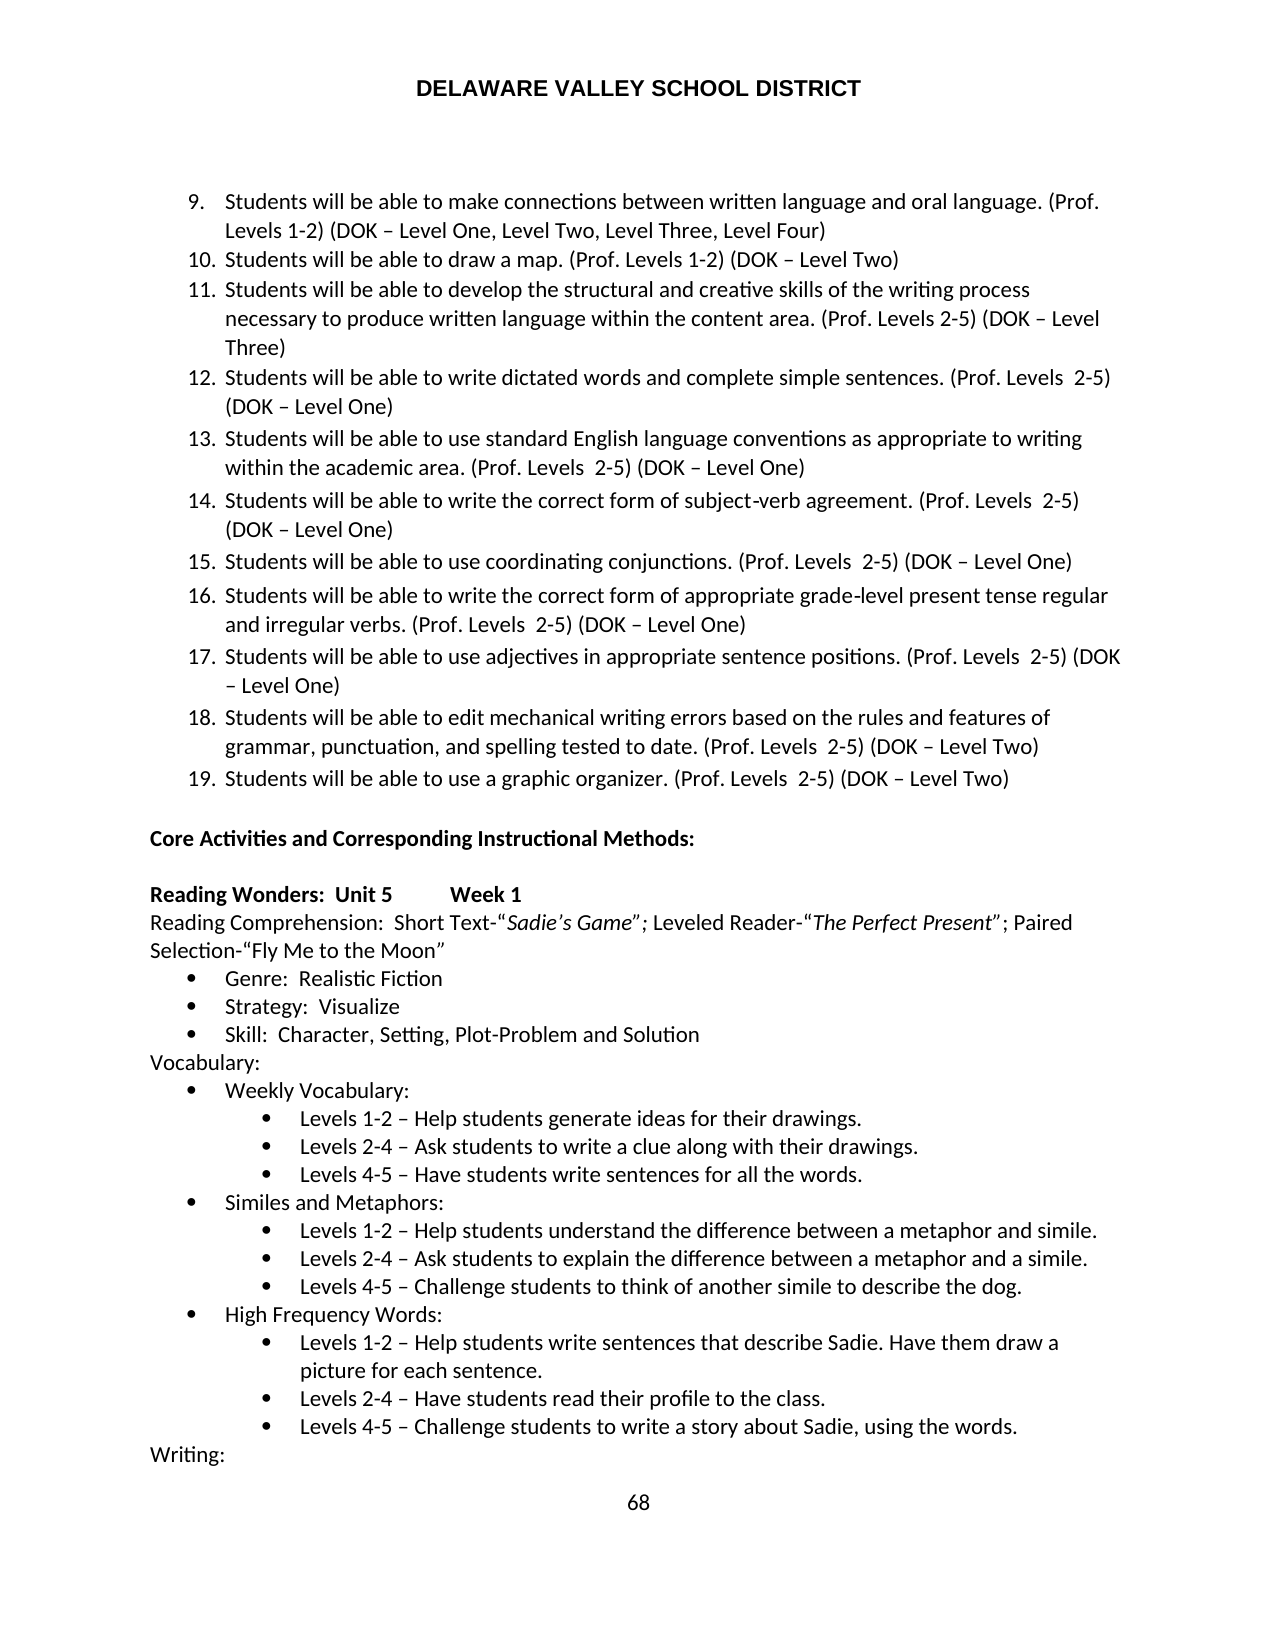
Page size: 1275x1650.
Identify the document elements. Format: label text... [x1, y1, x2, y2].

list Levels 2-4 – Ask students to write a clue along with their drawings. [262, 1132, 1125, 1160]
list Levels 1-2 – Help students understand the difference between a metaphor and simile. [262, 1216, 1125, 1244]
list Levels 2-4 – Have students read their profile to the class. [262, 1384, 1125, 1412]
text Vocabulary: [150, 1048, 1125, 1076]
list Students will be able to write the correct form of appropriate grade‐level present tense regular and irregular verbs. (Prof. Levels 2-5) (DOK – Level One) [187, 581, 1125, 638]
list Students will be able to use coordinating conjunctions. (Prof. Levels 2-5) (DOK – Level One) [187, 547, 1125, 575]
list Weekly Vocabulary: [187, 1076, 1125, 1104]
list Students will be able to edit mechanical writing errors based on the rules and features of grammar, punctuation, and spelling tested to date. (Prof. Levels 2-5) (DOK – Level Two) [187, 703, 1125, 760]
list Skill: Character, Setting, Plot-Problem and Solution [187, 1020, 1125, 1048]
text Core Activities and Corresponding Instructional Methods: [150, 824, 1125, 852]
list Levels 4-5 – Have students write sentences for all the words. [262, 1160, 1125, 1188]
list Students will be able to write dictated words and complete simple sentences. (Prof. Levels 2-5) (DOK – Level One) [187, 363, 1125, 420]
list Strategy: Visualize [187, 992, 1125, 1020]
list Students will be able to develop the structural and creative skills of the writing process necessary to produce written language within the content area. (Prof. Levels 2-5) (DOK – Level Three) [187, 275, 1125, 361]
list Levels 4-5 – Challenge students to think of another simile to describe the dog. [262, 1272, 1125, 1300]
list Levels 1-2 – Help students generate ideas for their drawings. [262, 1104, 1125, 1132]
list Genre: Realistic Fiction [187, 964, 1125, 992]
list Levels 4-5 – Challenge students to write a story about Sadie, using the words. [262, 1412, 1125, 1440]
list Students will be able to make connections between written language and oral language. (Prof. Levels 1-2) (DOK – Level One, Level Two, Level Three, Level Four) [187, 187, 1125, 244]
list Students will be able to use standard English language conventions as appropriate to writing within the academic area. (Prof. Levels 2-5) (DOK – Level One) [187, 424, 1125, 481]
text Writing: [150, 1440, 1125, 1468]
list Levels 2-4 – Ask students to explain the difference between a metaphor and a simile. [262, 1244, 1125, 1272]
list Students will be able to use adjectives in appropriate sentence positions. (Prof. Levels 2-5) (DOK – Level One) [187, 642, 1125, 699]
list Students will be able to draw a map. (Prof. Levels 1-2) (DOK – Level Two) [187, 245, 1125, 273]
list Students will be able to use a graphic organizer. (Prof. Levels 2-5) (DOK – Level Two) [187, 764, 1125, 792]
text Reading Wonders: Unit 5 Week 1 [150, 880, 1125, 908]
list Students will be able to write the correct form of subject‐verb agreement. (Prof. Levels 2-5) (DOK – Level One) [187, 486, 1125, 543]
list High Frequency Words: [187, 1300, 1125, 1328]
list Similes and Metaphors: [187, 1188, 1125, 1216]
text Reading Comprehension: Short Text-“Sadie’s Game”; Leveled Reader-“The Perfect Present”; Paired Selection-“Fly Me to the Moon” [150, 908, 1125, 964]
list Levels 1-2 – Help students write sentences that describe Sadie. Have them draw a picture for each sentence. [262, 1328, 1125, 1384]
